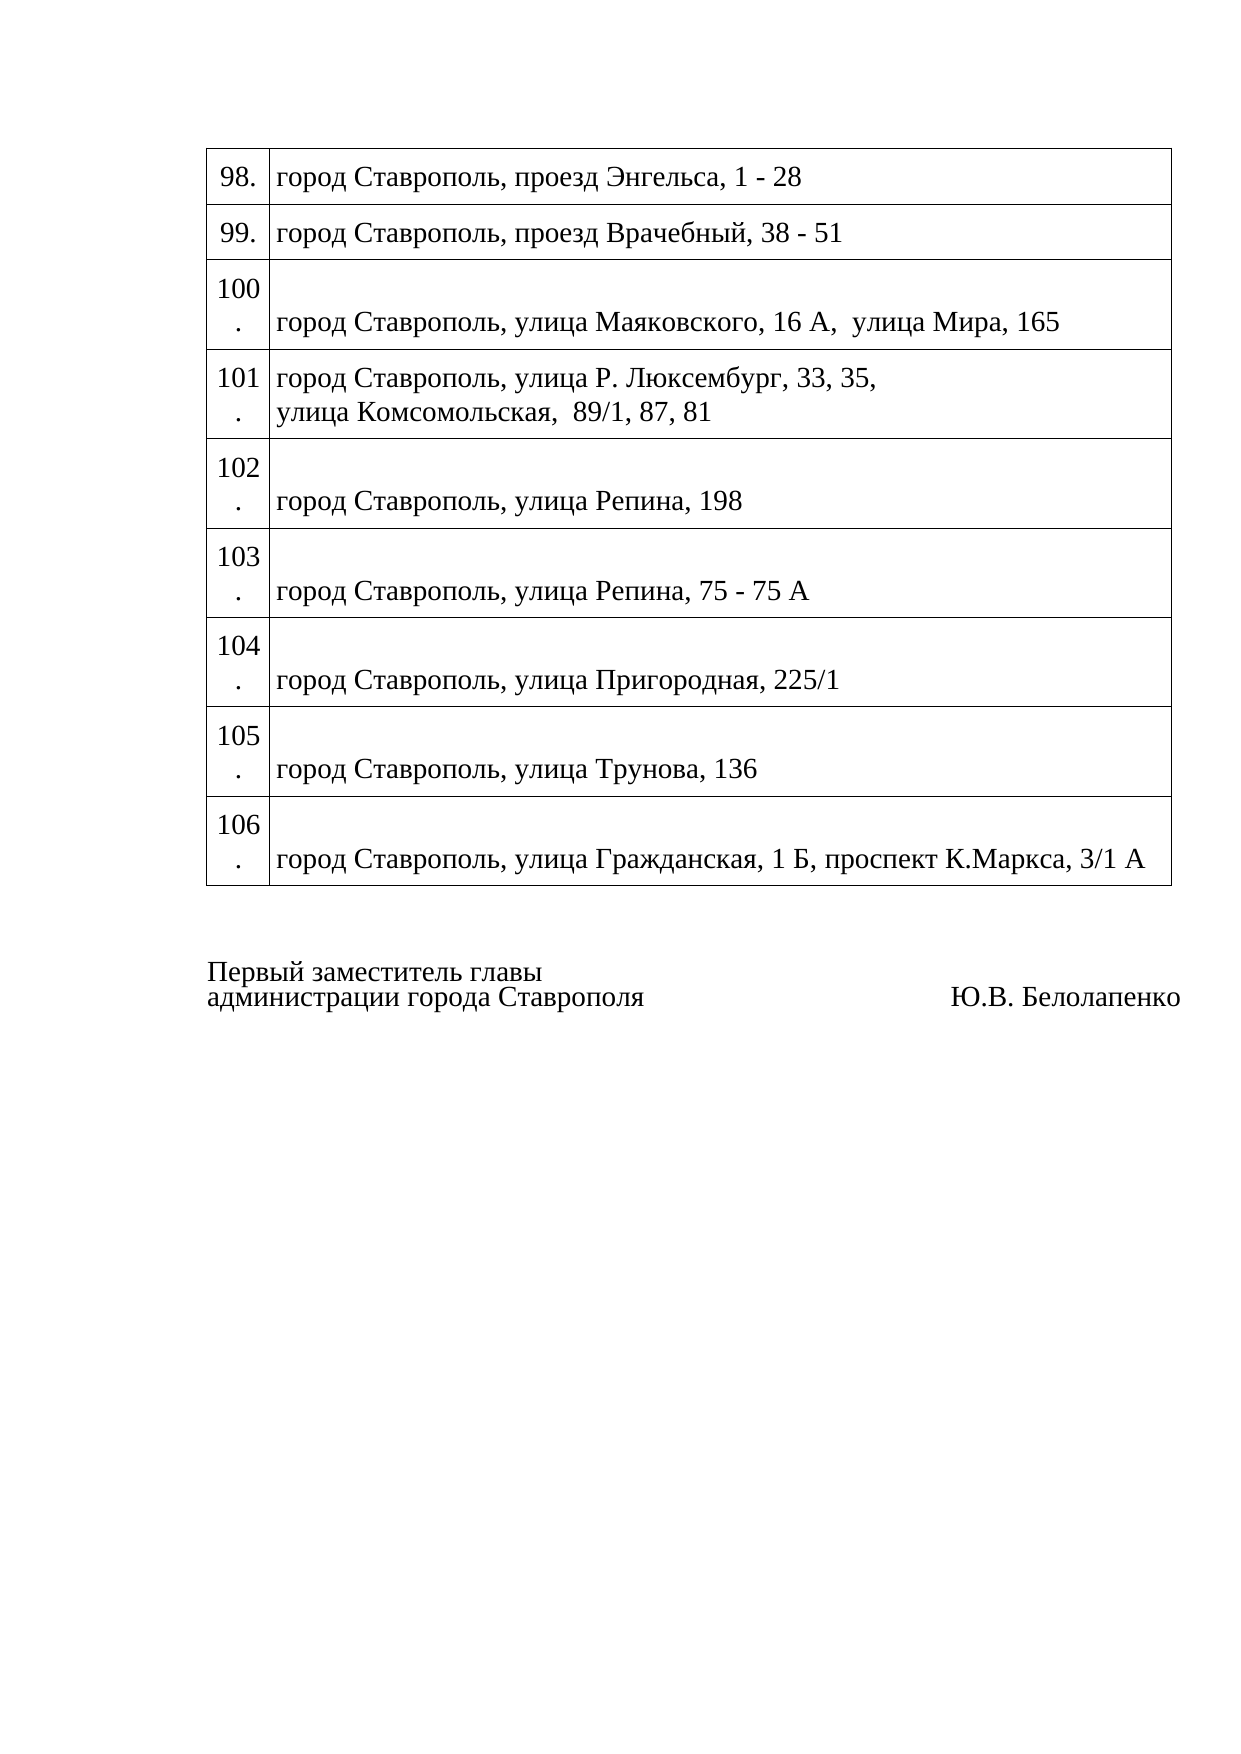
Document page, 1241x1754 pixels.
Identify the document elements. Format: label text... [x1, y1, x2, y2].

table_cell 101. [207, 350, 269, 438]
table_cell 104. [207, 618, 269, 706]
table_cell 105. [207, 707, 269, 796]
table_cell 100. [207, 260, 269, 349]
text Первый заместитель главы [207, 961, 1181, 986]
table_cell город Ставрополь, улица Гражданская, 1 Б, проспект К.Маркса, 3/1 А [270, 797, 1171, 885]
table_cell 106. [207, 797, 269, 885]
table_cell город Ставрополь, улица Трунова, 136 [270, 707, 1171, 796]
table_cell город Ставрополь, проезд Энгельса, 1 - 28 [270, 149, 1171, 203]
table_cell город Ставрополь, улица Пригородная, 225/1 [270, 618, 1171, 706]
table_cell 99. [207, 205, 269, 259]
table_cell город Ставрополь, улица Репина, 75 - 75 А [270, 529, 1171, 617]
table_cell город Ставрополь, улица Маяковского, 16 А, улица Мира, 165 [270, 260, 1171, 349]
table_cell город Ставрополь, улица Репина, 198 [270, 439, 1171, 527]
table_cell город Ставрополь, улица Р. Люксембург, 33, 35, улица Комсомольская, 89/1, 87, 81 [270, 350, 1171, 438]
text администрации города Ставрополя Ю.В. Белолапенко [207, 986, 1181, 1011]
table_cell 98. [207, 149, 269, 203]
table_cell город Ставрополь, проезд Врачебный, 38 - 51 [270, 205, 1171, 259]
table_cell 102. [207, 439, 269, 527]
table_cell 103. [207, 529, 269, 617]
